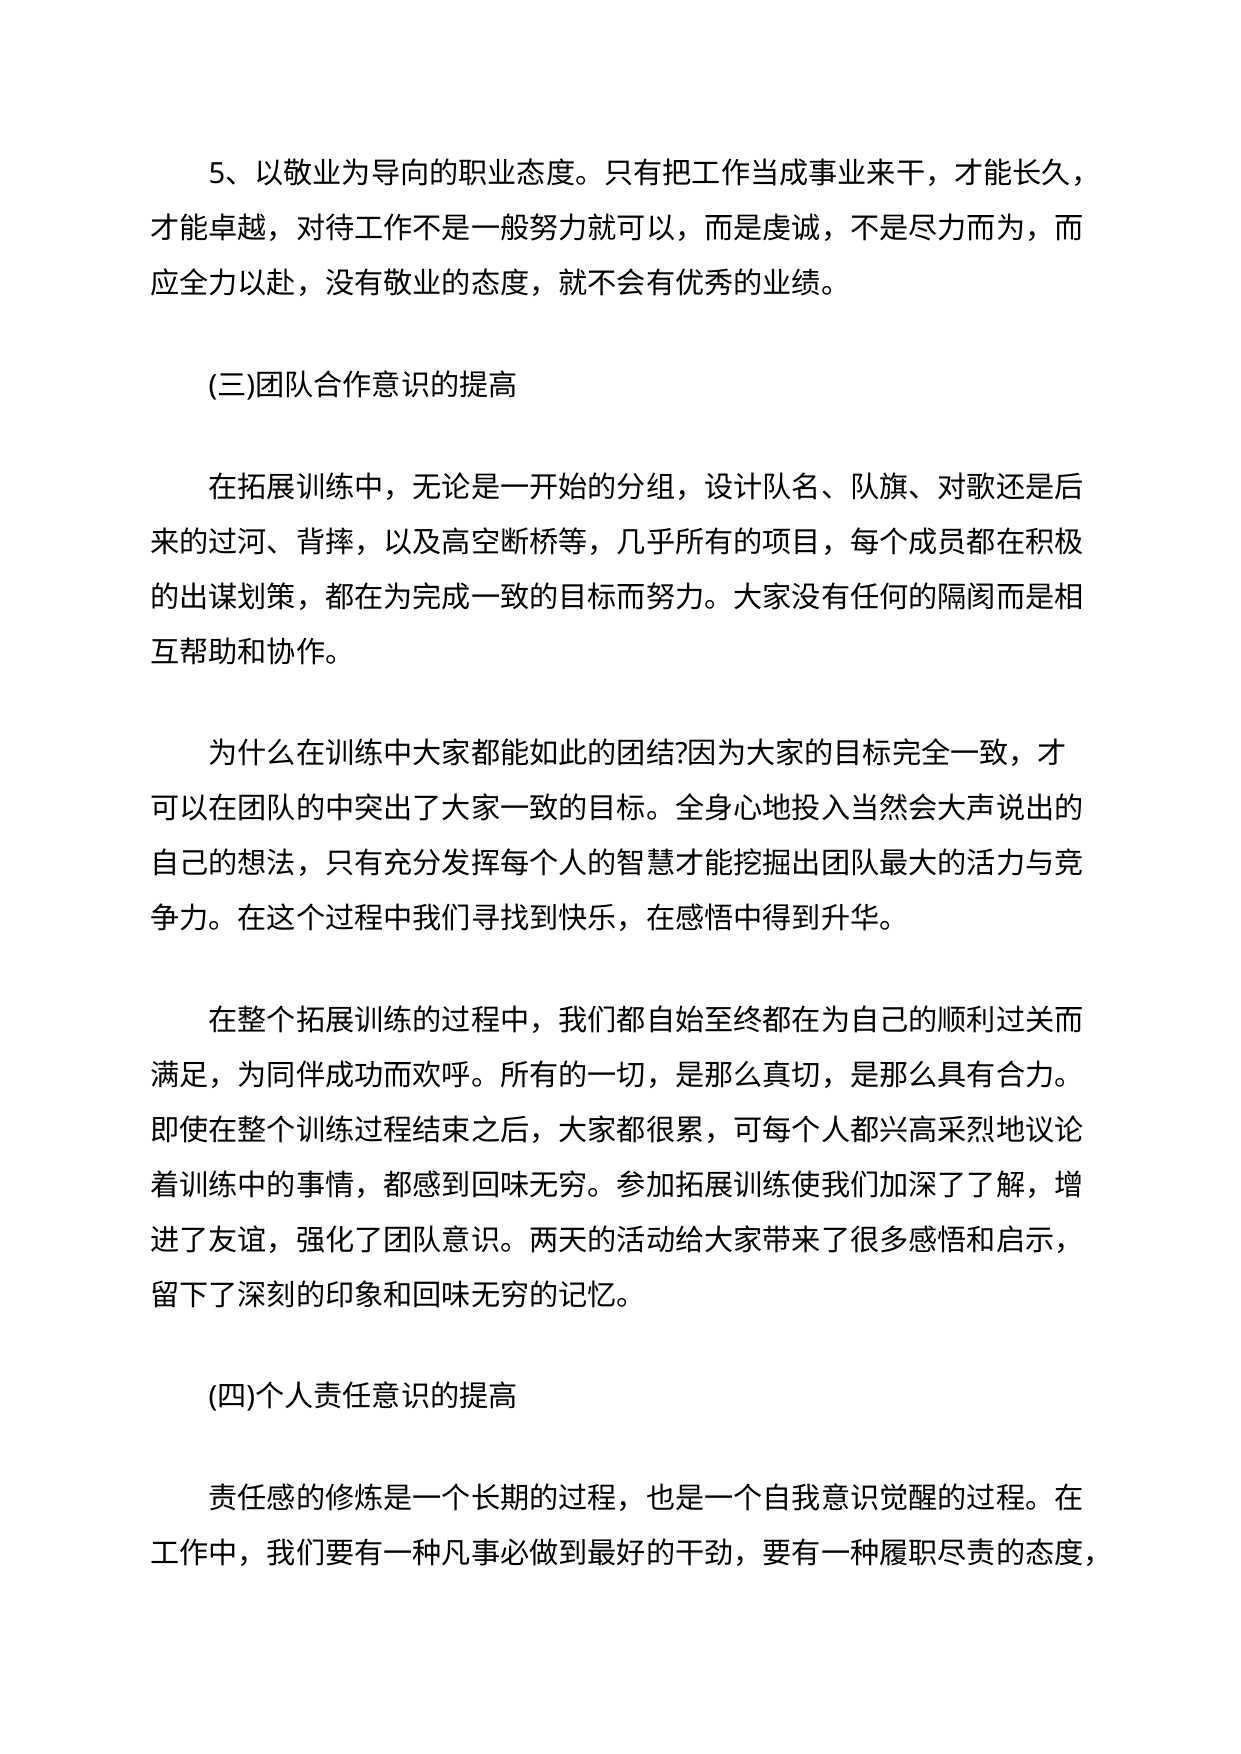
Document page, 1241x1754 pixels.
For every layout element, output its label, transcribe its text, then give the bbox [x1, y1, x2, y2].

text 在拓展训练中，无论是一开始的分组，设计队名、队旗、对歌还是后来的过河、背摔，以及高空断桥等，几乎所有的项目，每个成员都在积极的出谋划策，都在为完成一致的目标而努力。大家没有任何的隔阂而是相互帮助和协作。 [150, 464, 1090, 671]
text 5、以敬业为导向的职业态度。只有把工作当成事业来干，才能长久，才能卓越，对待工作不是一般努力就可以，而是虔诚，不是尽力而为，而应全力以赴，没有敬业的态度，就不会有优秀的业绩。 [150, 150, 1090, 302]
text (三)团队合作意识的提高 [150, 362, 1090, 404]
text 在整个拓展训练的过程中，我们都自始至终都在为自己的顺利过关而满足，为同伴成功而欢呼。所有的一切，是那么真切，是那么具有合力。即使在整个训练过程结束之后，大家都很累，可每个人都兴高采烈地议论着训练中的事情，都感到回味无穷。参加拓展训练使我们加深了了解，增进了友谊，强化了团队意识。两天的活动给大家带来了很多感悟和启示，留下了深刻的印象和回味无穷的记忆。 [150, 997, 1090, 1313]
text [150, 1475, 1090, 1572]
text (四)个人责任意识的提高 [150, 1373, 1090, 1415]
text 为什么在训练中大家都能如此的团结?因为大家的目标完全一致，才可以在团队的中突出了大家一致的目标。全身心地投入当然会大声说出的自己的想法，只有充分发挥每个人的智慧才能挖掘出团队最大的活力与竞争力。在这个过程中我们寻找到快乐，在感悟中得到升华。 [150, 730, 1090, 937]
